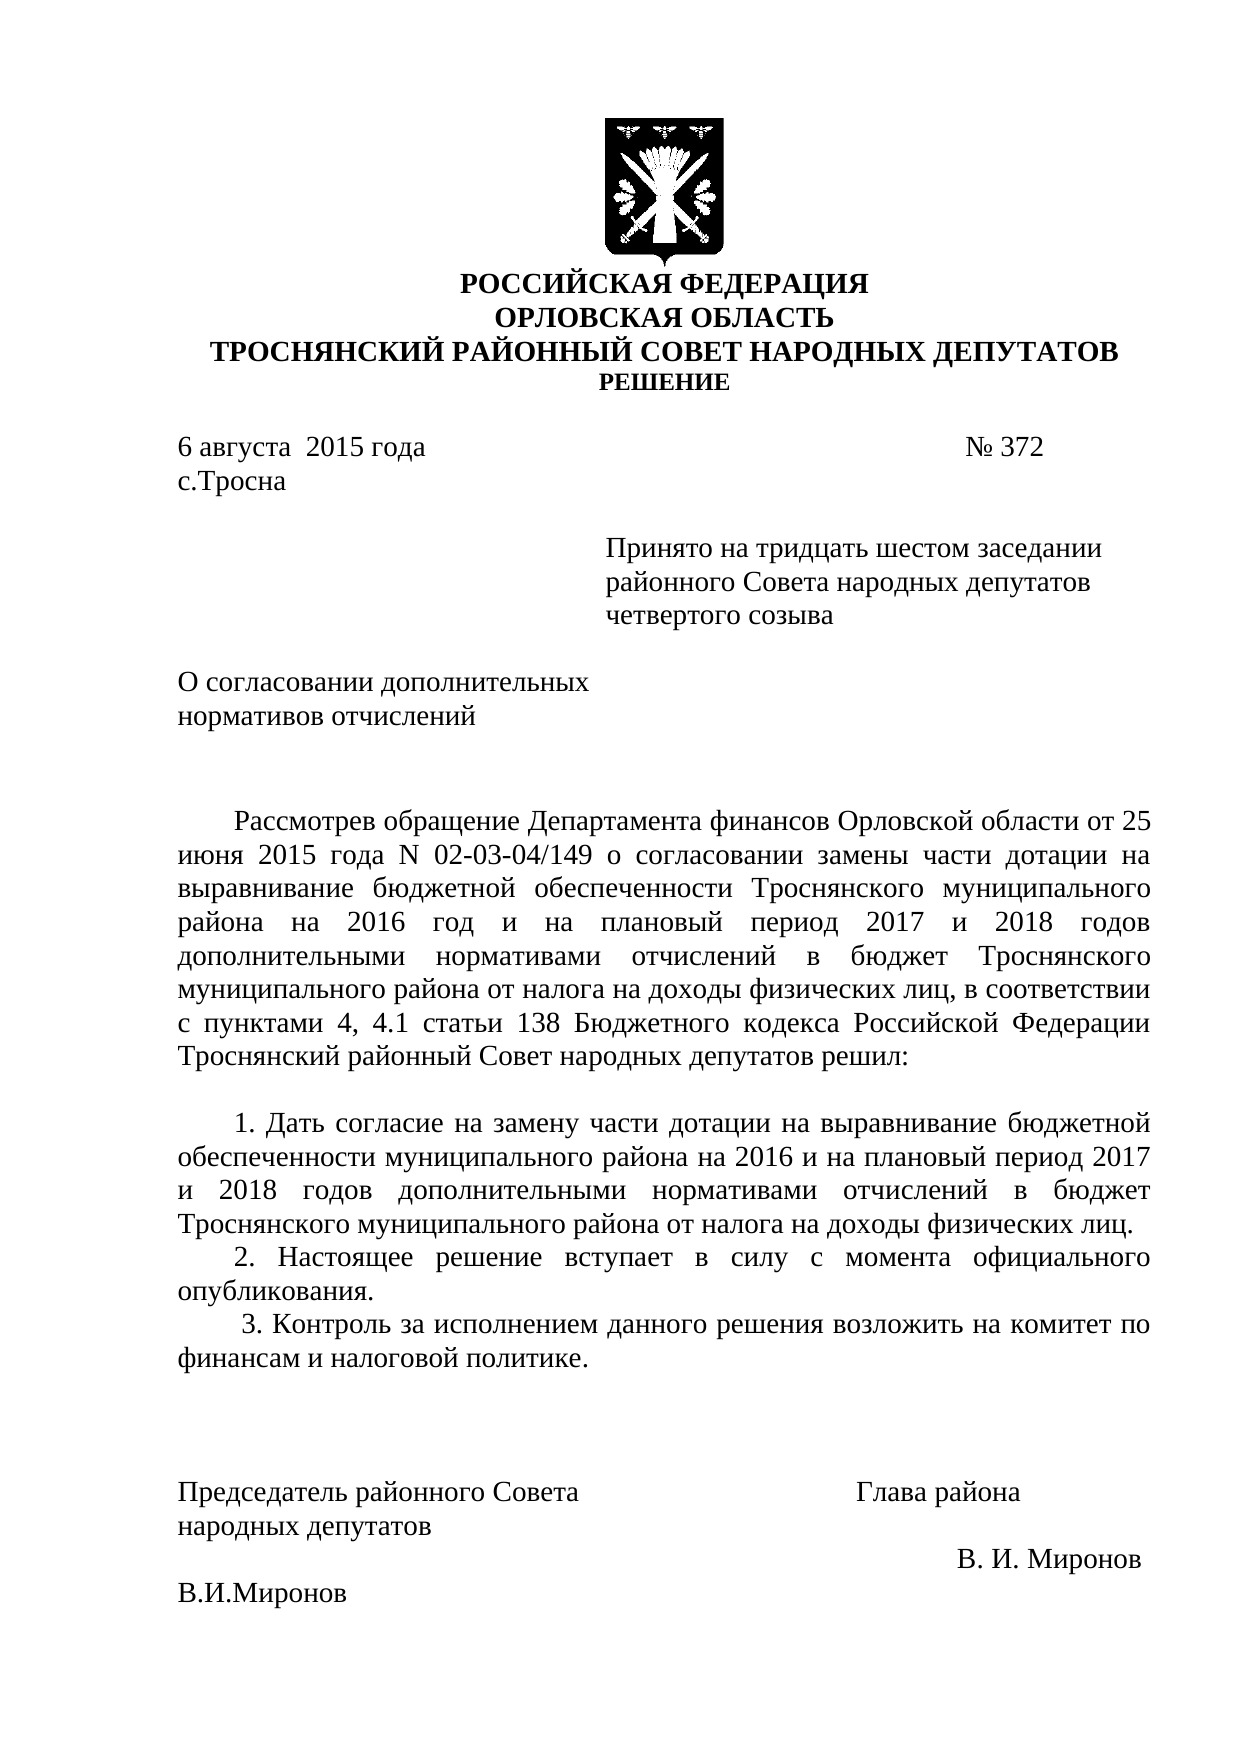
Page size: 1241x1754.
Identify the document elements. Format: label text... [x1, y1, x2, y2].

text РОССИЙСКАЯ ФЕДЕРАЦИЯ [177, 267, 1152, 300]
text районного Совета народных депутатов [605, 564, 1152, 597]
text В. И. Миронов В.И.Миронов [177, 1541, 1152, 1608]
text Принято на тридцать шестом заседании [605, 530, 1152, 564]
text О согласовании дополнительных [177, 664, 1152, 698]
text 1. Дать согласие на замену части дотации на выравнивание бюджетной обеспеченности муниципального района на 2016 и на плановый период 2017 и 2018 годов дополнительными нормативами отчислений в бюджет Троснянского муниципального района от налога на доходы физических лиц. [177, 1105, 1152, 1239]
text нормативов отчислений [177, 698, 1152, 731]
text РЕШЕНИЕ [177, 367, 1152, 396]
text Рассмотрев обращение Департамента финансов Орловской области от 25 июня 2015 года N 02-03-04/149 о согласовании замены части дотации на выравнивание бюджетной обеспеченности Троснянского муниципального района на 2016 год и на плановый период 2017 и 2018 годов дополнительными нормативами отчислений в бюджет Троснянского муниципального района от налога на доходы физических лиц, в соответствии с пунктами 4, 4.1 статьи 138 Бюджетного кодекса Российской Федерации Троснянский районный Совет народных депутатов решил: [177, 803, 1152, 1072]
text Председатель районного Совета Глава района [177, 1474, 1152, 1508]
text четвертого созыва [605, 597, 1152, 631]
text с.Тросна [177, 463, 1152, 497]
text народных депутатов [177, 1508, 1152, 1541]
text 6 августа 2015 года № 372 [177, 429, 1152, 463]
text 3. Контроль за исполнением данного решения возложить на комитет по финансам и налоговой политике. [177, 1307, 1152, 1374]
text ТРОСНЯНСКИЙ РАЙОННЫЙ СОВЕТ НАРОДНЫХ ДЕПУТАТОВ [177, 334, 1152, 367]
text 2. Настоящее решение вступает в силу с момента официального опубликования. [177, 1239, 1152, 1307]
text ОРЛОВСКАЯ ОБЛАСТЬ [177, 300, 1152, 334]
